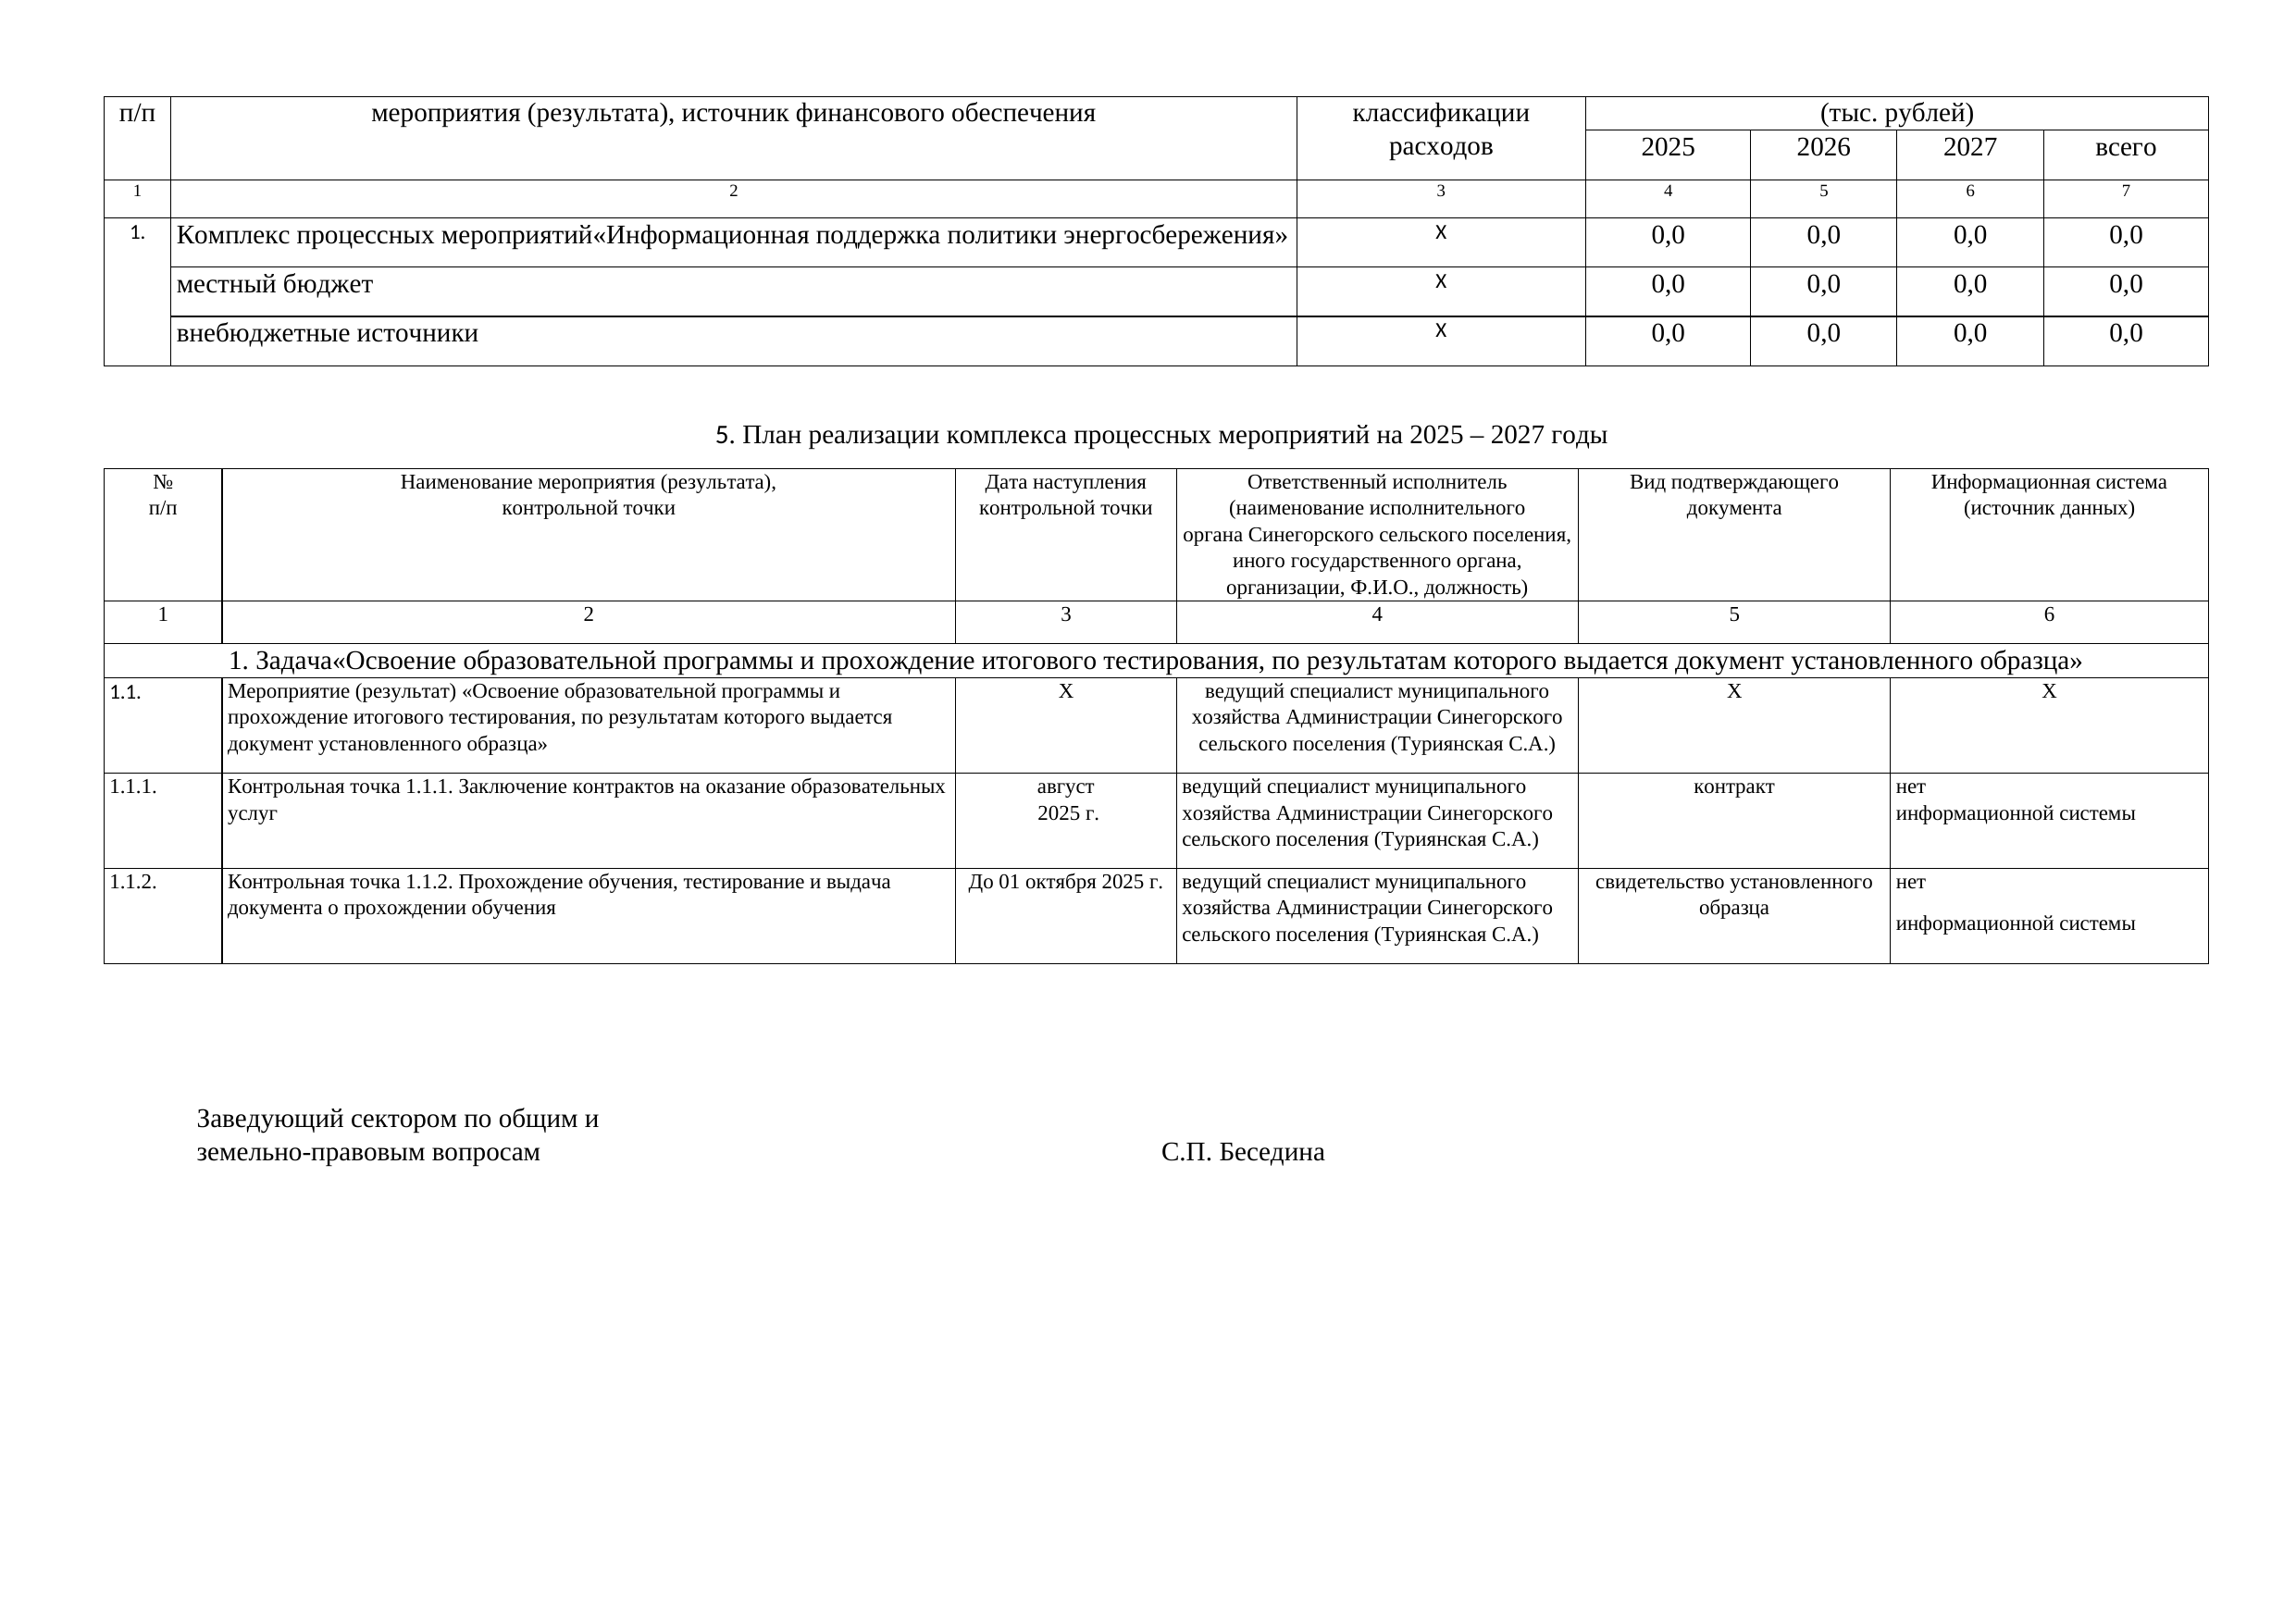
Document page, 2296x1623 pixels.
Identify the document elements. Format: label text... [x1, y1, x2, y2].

table_header Вид подтверждающего документа [1579, 469, 1890, 601]
table_cell нет информационной системы [1891, 774, 2208, 868]
table_cell 6 [1897, 180, 2043, 217]
table_cell Мероприятие (результат) «Освоение образовательной программы и прохождение итогового тестирования, по результатам которого выдается документ установленного образца» [223, 678, 955, 773]
table_header Дата наступления контрольной точки [956, 469, 1176, 601]
table_cell 0,0 [1897, 317, 2043, 365]
table_cell Х [1579, 678, 1890, 773]
table_cell 7 [2044, 180, 2208, 217]
table_cell 1.1. [105, 678, 221, 773]
table_cell 2026 [1751, 130, 1896, 179]
text Заведующий сектором по общим и [81, 1102, 2214, 1134]
table_cell До 01 октября 2025 г. [956, 869, 1176, 963]
table_cell 2027 [1897, 130, 2043, 179]
table_cell 0,0 [2044, 317, 2208, 365]
table_cell 3 [1297, 180, 1585, 217]
table_cell 1 [105, 180, 170, 217]
table_header Информационная система (источник данных) [1891, 469, 2208, 601]
table_cell 4 [1586, 180, 1750, 217]
table_header № п/п [105, 97, 170, 179]
table_cell 5 [1579, 601, 1890, 643]
table_cell внебюджетные источники [171, 317, 1297, 365]
table_cell 1.1.2. [105, 869, 221, 963]
table_cell ведущий специалист муниципального хозяйства Администрации Синегорского сельского поселения (Туриянская С.А.) [1177, 869, 1578, 963]
table_cell контракт [1579, 774, 1890, 868]
table_cell 0,0 [1751, 317, 1896, 365]
table_cell 0,0 [1897, 267, 2043, 316]
table_cell Комплекс процессных мероприятий«Информационная поддержка политики энергосбережения» [171, 218, 1297, 266]
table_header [1586, 97, 2208, 130]
table_cell 1. [105, 218, 170, 365]
table_cell 0,0 [1897, 218, 2043, 266]
table_cell свидетельство установленного образца [1579, 869, 1890, 963]
table_cell Контрольная точка 1.1.2. Прохождение обучения, тестирование и выдача документа о прохождении обучения [223, 869, 955, 963]
table_cell Х [956, 678, 1176, 773]
table_cell 0,0 [1586, 317, 1750, 365]
table_cell 3 [956, 601, 1176, 643]
table_cell Х [1297, 317, 1585, 365]
table_cell всего [2044, 130, 2208, 179]
table_cell 0,0 [1586, 218, 1750, 266]
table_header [171, 97, 1297, 179]
table_header Ответственный исполнитель (наименование исполнительного органа Синегорского сельского поселения, иного государственного органа, организации, Ф.И.О., должность) [1177, 469, 1578, 601]
table_cell 2 [171, 180, 1297, 217]
table_cell нет информационной системы [1891, 869, 2208, 963]
table_cell 0,0 [1751, 218, 1896, 266]
table_cell 6 [1891, 601, 2208, 643]
table_cell Х [1297, 267, 1585, 316]
table_header № п/п [105, 469, 221, 601]
table_cell Х [1891, 678, 2208, 773]
table_cell 0,0 [1751, 267, 1896, 316]
table_cell август 2025 г. [956, 774, 1176, 868]
table_cell Контрольная точка 1.1.1. Заключение контрактов на оказание образовательных услуг [223, 774, 955, 868]
table_header Наименование мероприятия (результата), контрольной точки [223, 469, 955, 601]
table_cell 0,0 [2044, 267, 2208, 316]
table_cell 1.1.1. [105, 774, 221, 868]
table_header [1297, 97, 1585, 179]
table_cell местный бюджет [171, 267, 1297, 316]
table_cell 0,0 [1586, 267, 1750, 316]
table_cell 4 [1177, 601, 1578, 643]
text земельно-правовым вопросам С.П. Беседина [81, 1135, 2214, 1167]
table_cell Х [1297, 218, 1585, 266]
table_cell ведущий специалист муниципального хозяйства Администрации Синегорского сельского поселения (Туриянская С.А.) [1177, 678, 1578, 773]
table_cell 2 [223, 601, 955, 643]
table_cell 1 [105, 601, 221, 643]
table_cell 0,0 [2044, 218, 2208, 266]
text 5. План реализации комплекса процессных мероприятий на 2025 – 2027 годы [109, 417, 2214, 451]
table_cell 1. Задача«Освоение образовательной программы и прохождение итогового тестирования, по результатам которого выдается документ установленного образца» [105, 644, 2208, 677]
table_cell 2025 [1586, 130, 1750, 179]
table_cell ведущий специалист муниципального хозяйства Администрации Синегорского сельского поселения (Туриянская С.А.) [1177, 774, 1578, 868]
table_cell 5 [1751, 180, 1896, 217]
